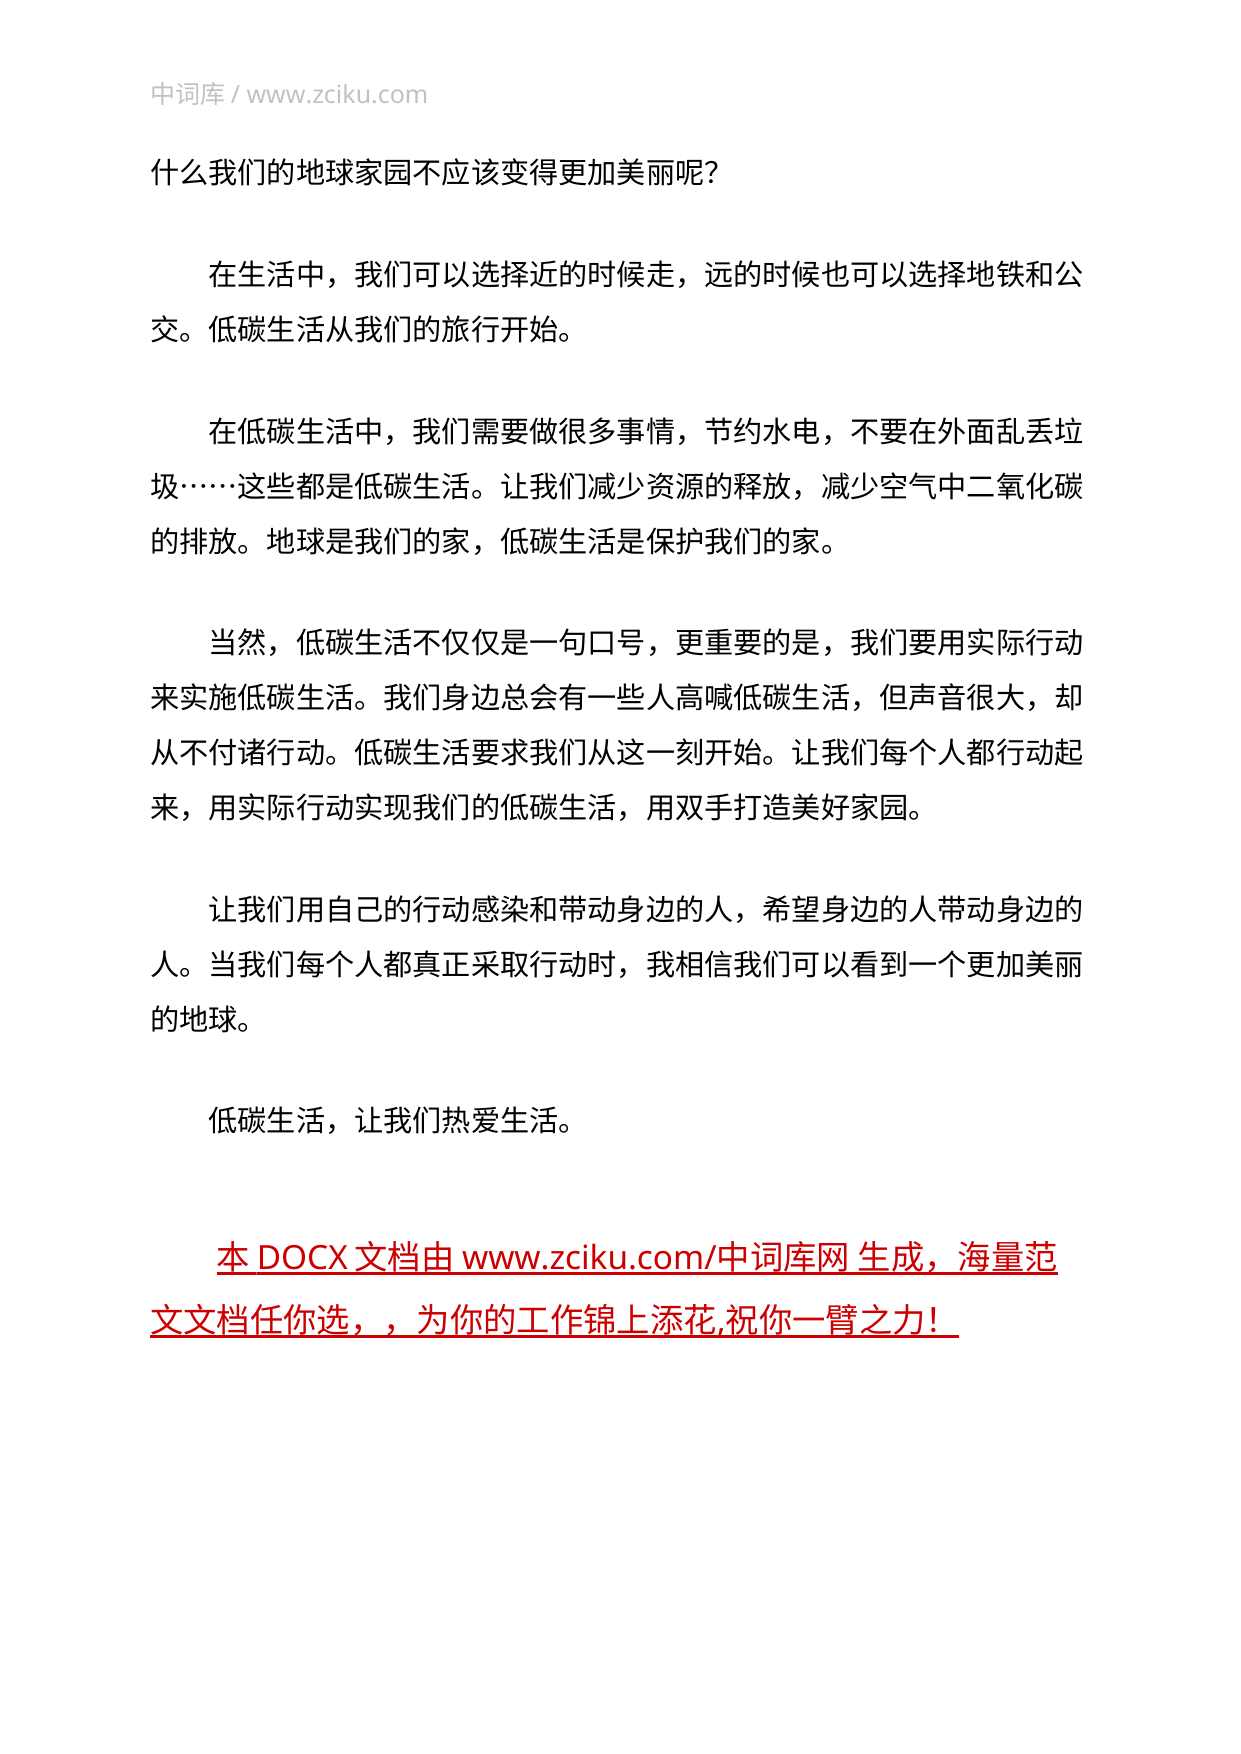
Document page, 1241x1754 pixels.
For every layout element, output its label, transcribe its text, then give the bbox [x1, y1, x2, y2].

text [150, 150, 1090, 192]
text 在低碳生活中，我们需要做很多事情，节约水电，不要在外面乱丢垃圾……这些都是低碳生活。让我们减少资源的释放，减少空气中二氧化碳的排放。地球是我们的家，低碳生活是保护我们的家。 [150, 408, 1090, 561]
text 本DOCX文档由 www.zciku.com/中词库网 生成，海量范文文档任你选，，为你的工作锦上添花,祝你一臂之力！ [150, 1231, 1090, 1342]
text 低碳生活，让我们热爱生活。 [150, 1098, 1090, 1140]
text 在生活中，我们可以选择近的时候走，远的时候也可以选择地铁和公交。低碳生活从我们的旅行开始。 [150, 252, 1090, 349]
text 让我们用自己的行动感染和带动身边的人，希望身边的人带动身边的人。当我们每个人都真正采取行动时，我相信我们可以看到一个更加美丽的地球。 [150, 886, 1090, 1038]
text 当然，低碳生活不仅仅是一句口号，更重要的是，我们要用实际行动来实施低碳生活。我们身边总会有一些人高喊低碳生活，但声音很大，却从不付诸行动。低碳生活要求我们从这一刻开始。让我们每个人都行动起来，用实际行动实现我们的低碳生活，用双手打造美好家园。 [150, 620, 1090, 827]
